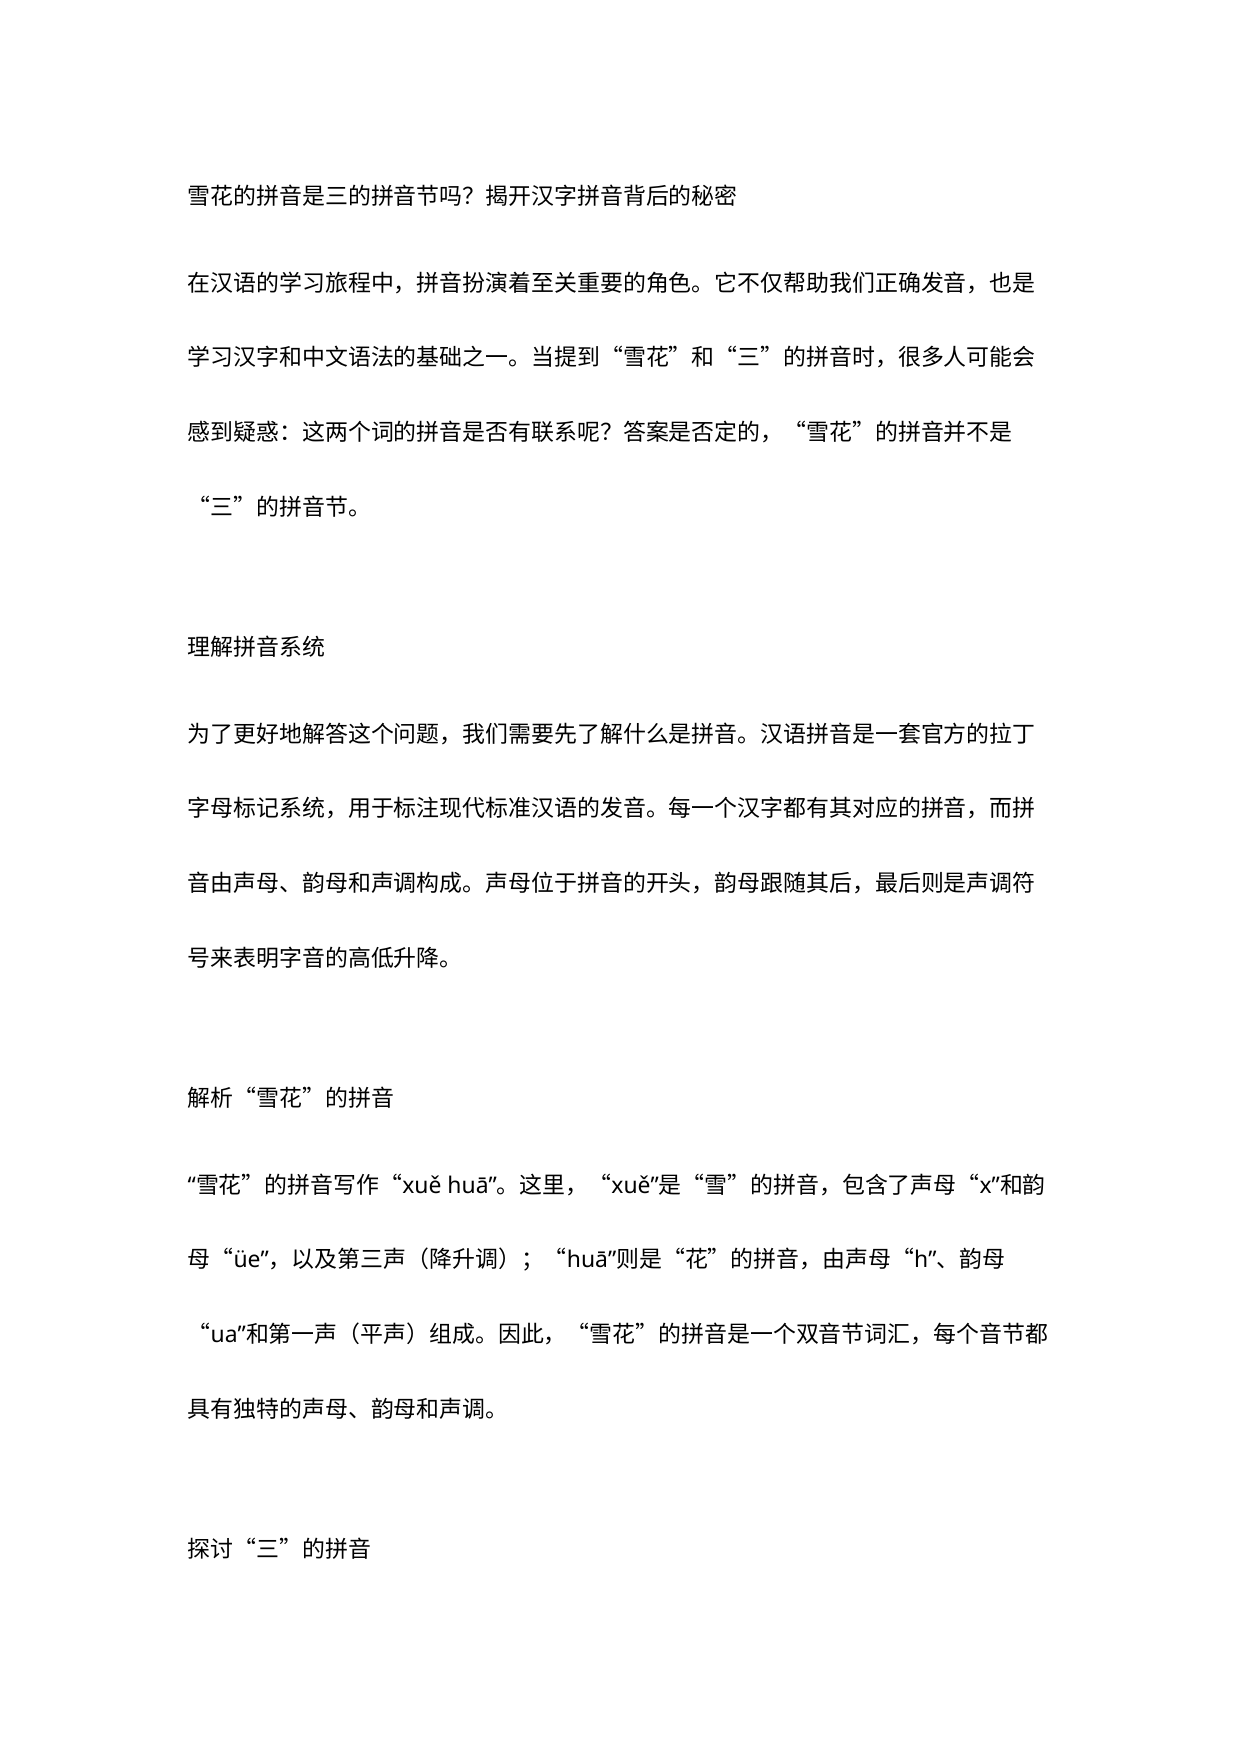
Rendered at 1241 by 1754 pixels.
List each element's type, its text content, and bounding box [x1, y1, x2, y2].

text 在汉语的学习旅程中，拼音扮演着至关重要的角色。它不仅帮助我们正确发音，也是学习汉字和中文语法的基础之一。当提到“雪花”和“三”的拼音时，很多人可能会感到疑惑：这两个词的拼音是否有联系呢？答案是否定的，“雪花”的拼音并不是“三”的拼音节。 [187, 248, 1053, 538]
text 解析“雪花”的拼音 [187, 1064, 1053, 1129]
text 雪花的拼音是三的拼音节吗？揭开汉字拼音背后的秘密 [187, 162, 1053, 227]
text “雪花”的拼音写作“xuě huā”。这里，“xuě”是“雪”的拼音，包含了声母“x”和韵母“üe”，以及第三声（降升调）；“huā”则是“花”的拼音，由声母“h”、韵母“ua”和第一声（平声）组成。因此，“雪花”的拼音是一个双音节词汇，每个音节都具有独特的声母、韵母和声调。 [187, 1151, 1053, 1440]
text 理解拼音系统 [187, 613, 1053, 678]
text 为了更好地解答这个问题，我们需要先了解什么是拼音。汉语拼音是一套官方的拉丁字母标记系统，用于标注现代标准汉语的发音。每一个汉字都有其对应的拼音，而拼音由声母、韵母和声调构成。声母位于拼音的开头，韵母跟随其后，最后则是声调符号来表明字音的高低升降。 [187, 699, 1053, 989]
text 探讨“三”的拼音 [187, 1515, 1053, 1580]
